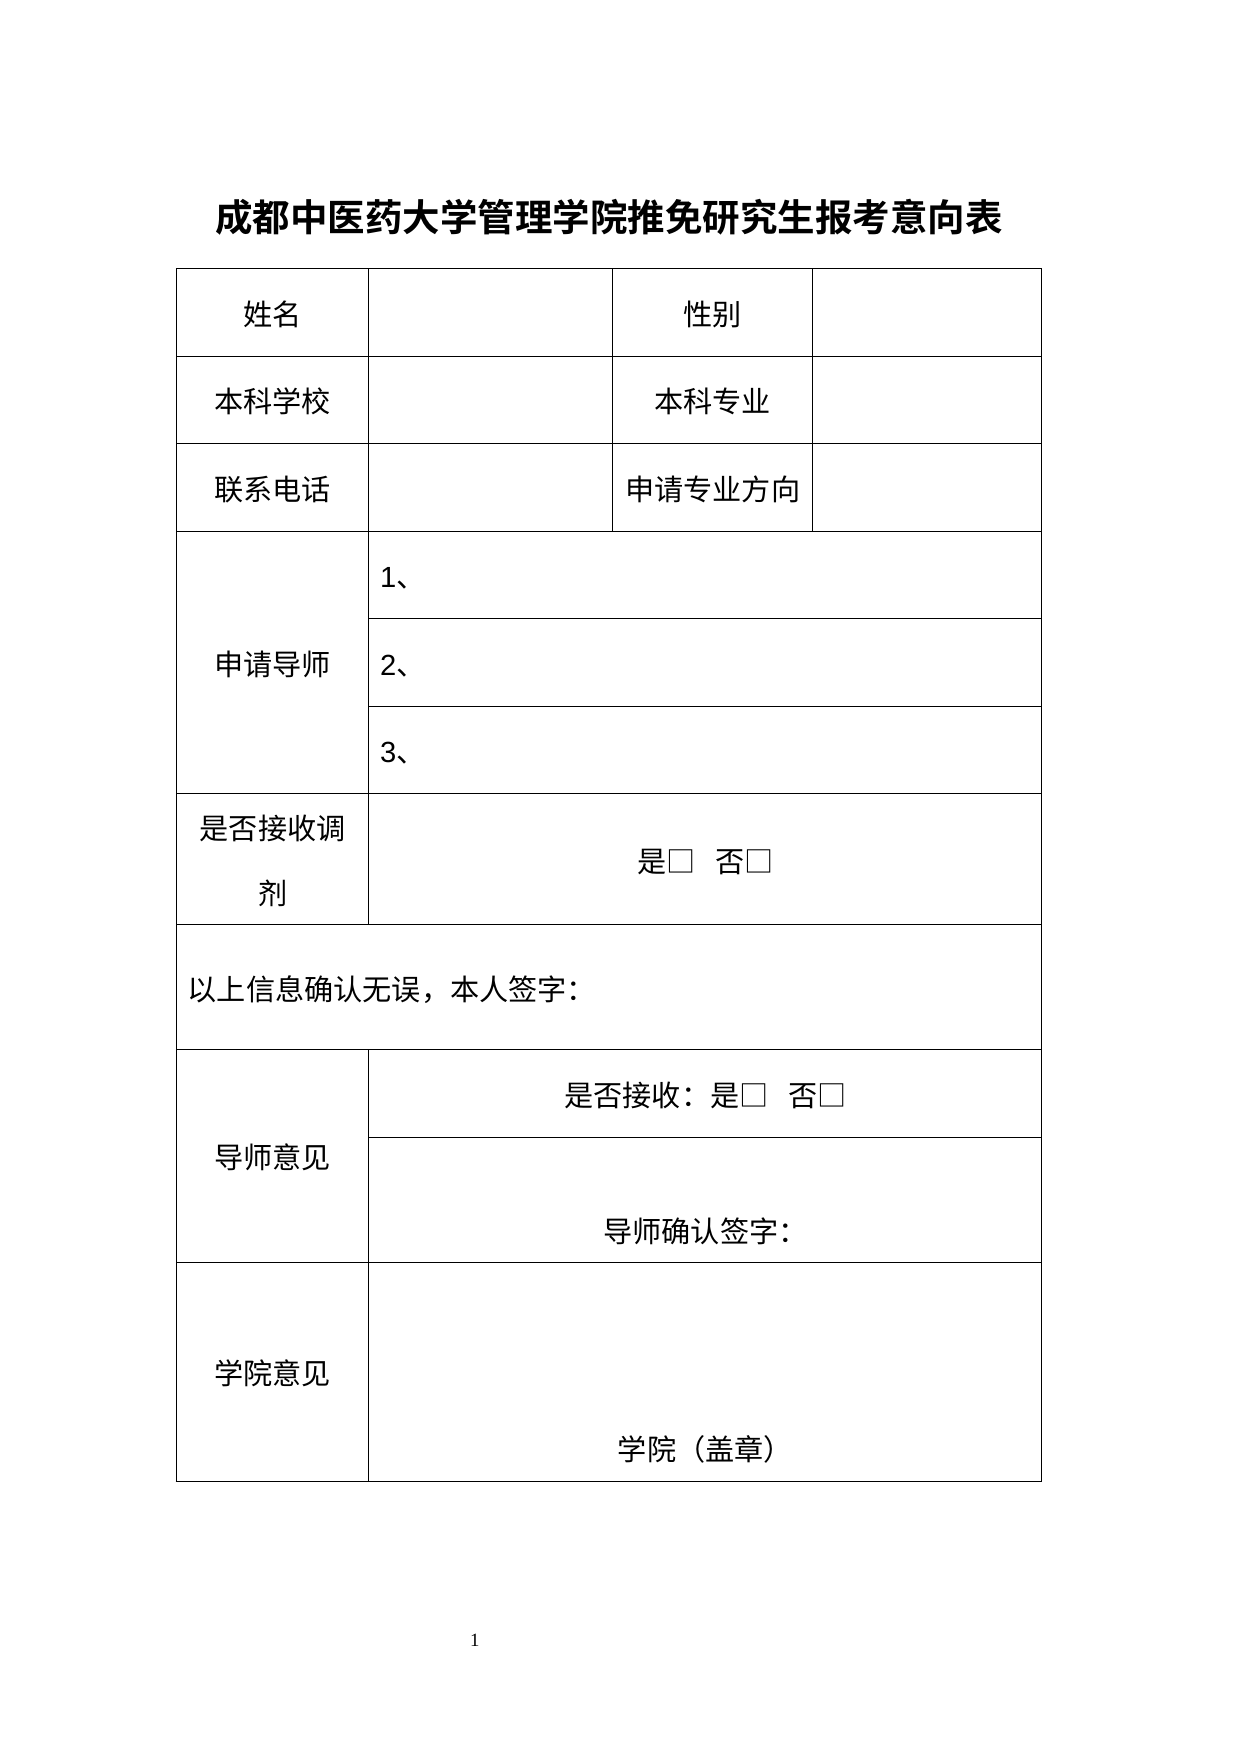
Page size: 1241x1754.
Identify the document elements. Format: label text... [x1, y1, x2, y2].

table_cell 导师确认签字： [369, 1138, 1041, 1262]
table_cell 1、 [369, 532, 1041, 618]
table_cell 联系电话 [177, 444, 368, 531]
table_cell 申请导师 [177, 532, 368, 793]
table_cell 本科学校 [177, 357, 368, 443]
table_cell 本科专业 [613, 357, 812, 443]
table_cell 姓名 [177, 269, 368, 356]
table_cell [813, 357, 1041, 443]
table_cell 是否接收：是□ 否□ [369, 1050, 1041, 1137]
table_cell 学院（盖章） [369, 1263, 1041, 1481]
table_cell 是□ 否□ [369, 794, 1041, 924]
table_cell [369, 444, 612, 531]
table_cell 是否接收调剂 [177, 794, 368, 924]
table_cell [369, 269, 612, 356]
table_cell 以上信息确认无误，本人签字： [177, 925, 1041, 1049]
table_cell [369, 357, 612, 443]
table_cell [813, 444, 1041, 531]
table_cell 申请专业方向 [613, 444, 812, 531]
table_cell 2、 [369, 619, 1041, 706]
table_header 成都中医药大学管理学院推免研究生报考意向表 [176, 162, 1041, 268]
table_cell 学院意见 [177, 1263, 368, 1481]
table_cell 3、 [369, 707, 1041, 793]
table_cell 导师意见 [177, 1050, 368, 1262]
table_cell [813, 269, 1041, 356]
table_cell 性别 [613, 269, 812, 356]
